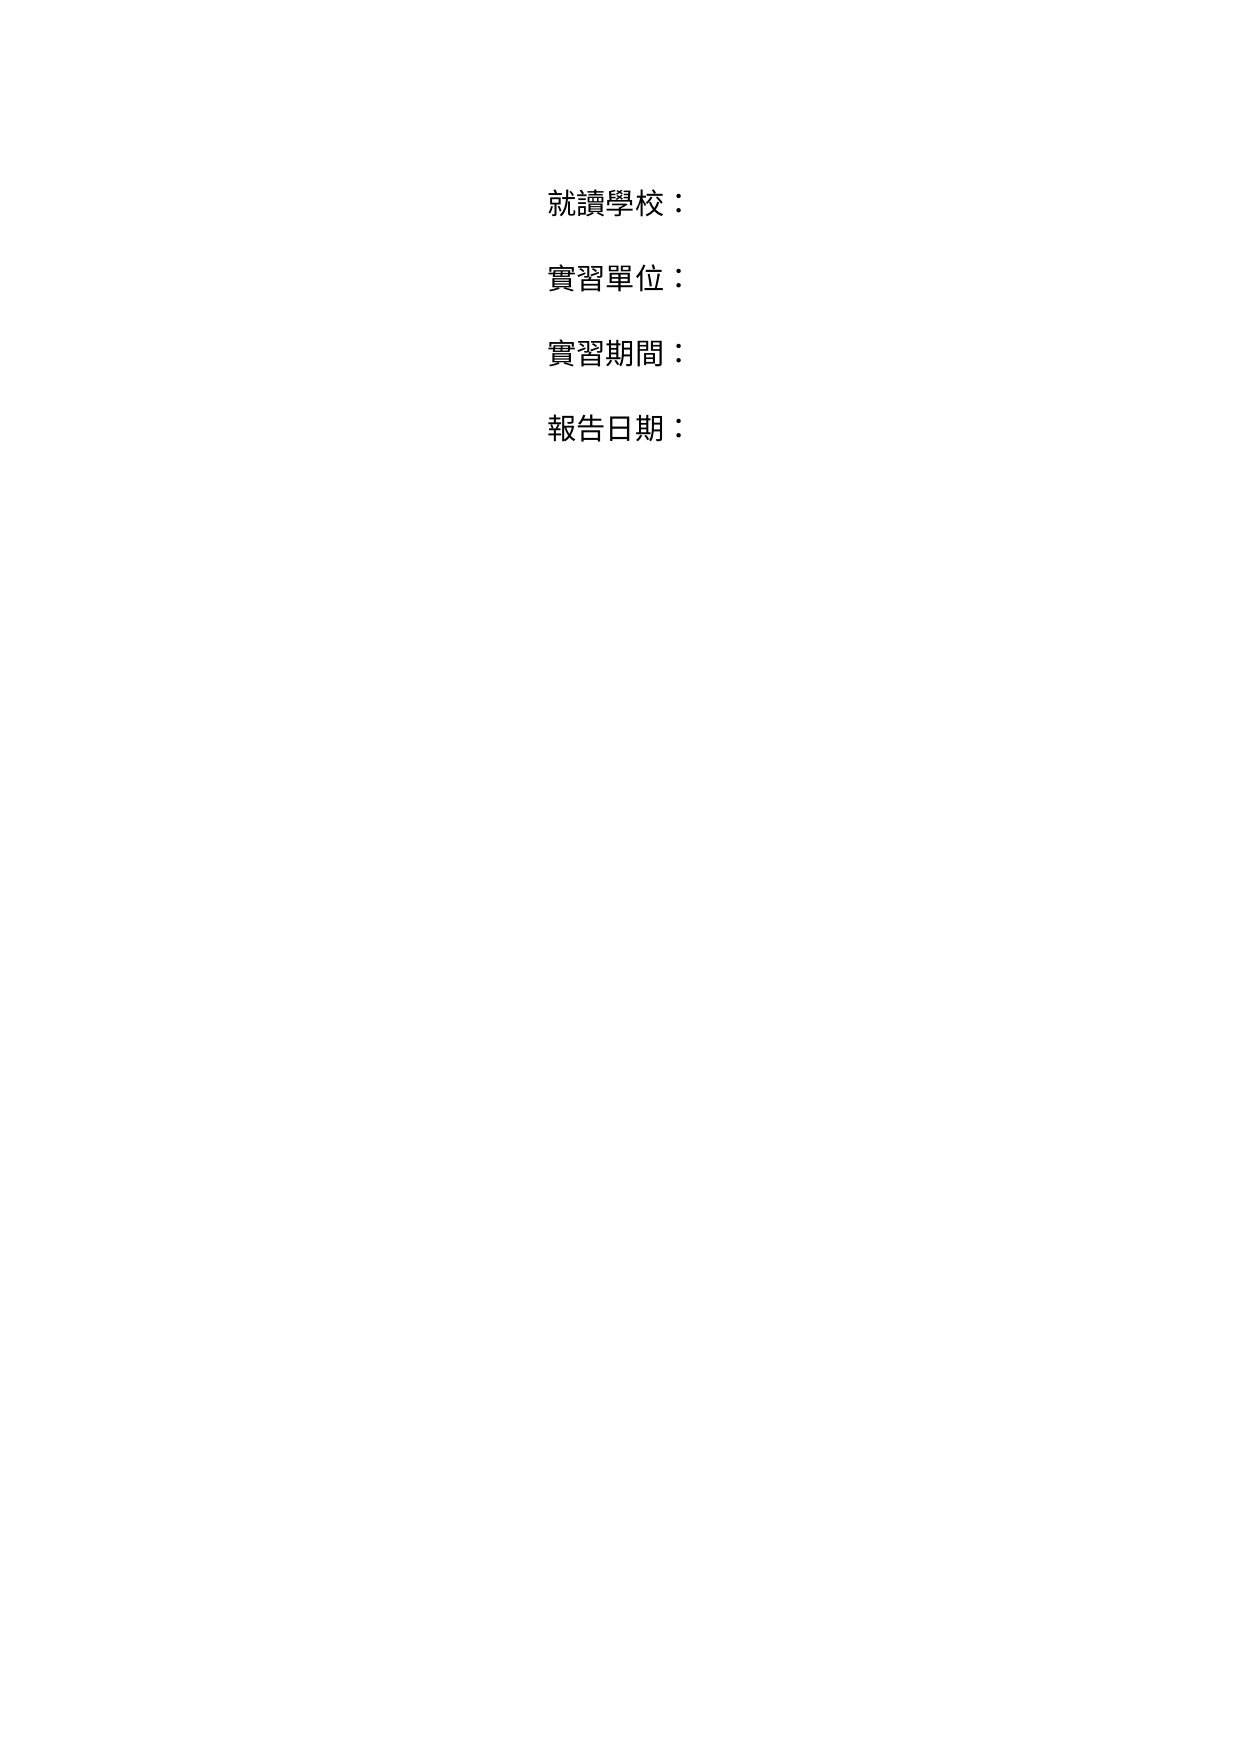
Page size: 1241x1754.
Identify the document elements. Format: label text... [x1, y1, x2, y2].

text 就讀學校： [187, 164, 1053, 239]
text 實習期間： [187, 314, 1053, 389]
text 報告日期： [187, 389, 1053, 464]
text 實習單位： [187, 239, 1053, 314]
